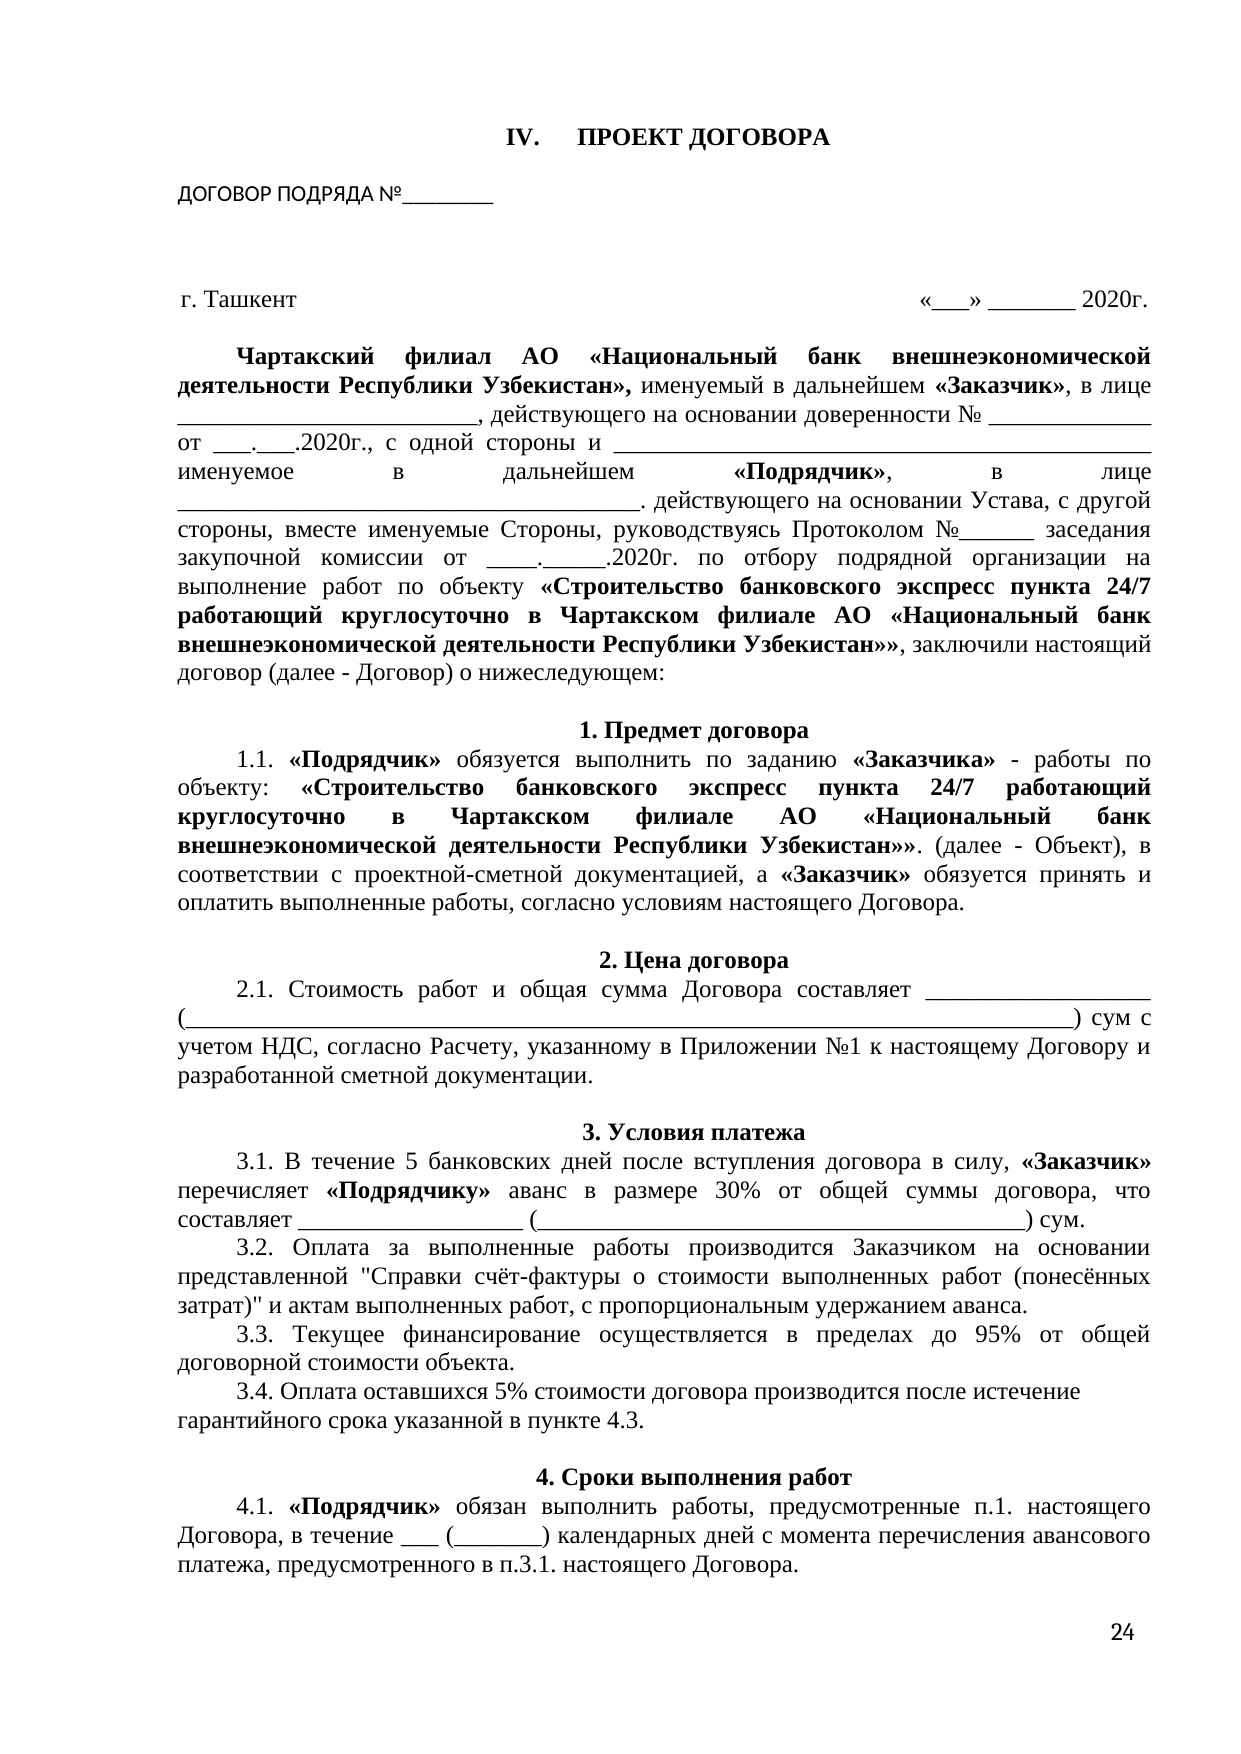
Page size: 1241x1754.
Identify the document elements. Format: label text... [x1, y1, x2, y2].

text 1.1. «Подрядчик» обязуется выполнить по заданию «Заказчика» - работы по объекту: «Строительство банковского экспресс пункта 24/7 работающий круглосуточно в Чартакском филиале АО «Национальный банк внешнеэкономической деятельности Республики Узбекистан»». (далее - Объект), в соответствии с проектной-сметной документацией, а «Заказчик» обязуется принять и оплатить выполненные работы, согласно условиям настоящего Договора. [177, 744, 1152, 916]
text 4. Сроки выполнения работ [177, 1462, 1152, 1491]
list ПРОЕКТ ДОГОВОРА [539, 122, 1152, 151]
text 2. Цена договора [177, 945, 1152, 974]
text Чартакский филиал АО «Национальный банк внешнеэкономической деятельности Республики Узбекистан», именуемый в дальнейшем «Заказчик», в лице ________________________, действующего на основании доверенности № _____________ от ___.___.2020г., с одной стороны и ___________________________________________ именуемое в дальнейшем «Подрядчик», в лице _____________________________________. действующего на основании Устава, с другой стороны, вместе именуемые Стороны, руководствуясь Протоколом №______ заседания закупочной комиссии от ____._____.2020г. по отбору подрядной организации на выполнение работ по объекту «Строительство банковского экспресс пункта 24/7 работающий круглосуточно в Чартакском филиале АО «Национальный банк внешнеэкономической деятельности Республики Узбекистан»», заключили настоящий договор (далее - Договор) о нижеследующем: [177, 341, 1152, 686]
text 3.3. Текущее финансирование осуществляется в пределах до 95% от общей договорной стоимости объекта. [177, 1319, 1152, 1376]
text г. Ташкент «___» _______ 2020г. [177, 284, 1152, 312]
text 4.1. «Подрядчик» обязан выполнить работы, предусмотренные п.1. настоящего Договора, в течение ___ (_______) календарных дней с момента перечисления авансового платежа, предусмотренного в п.3.1. настоящего Договора. [177, 1491, 1152, 1577]
text 3.1. В течение 5 банковских дней после вступления договора в силу, «Заказчик» перечисляет «Подрядчику» аванс в размере 30% от общей суммы договора, что составляет __________________ (_______________________________________) сум. [177, 1146, 1152, 1232]
text 3.4. Оплата оставшихся 5% стоимости договора производится после истечение гарантийного срока указанной в пункте 4.3. [177, 1376, 1152, 1434]
text 1. Предмет договора [177, 715, 1152, 744]
text 3. Условия платежа [177, 1117, 1152, 1146]
text 2.1. Стоимость работ и общая сумма Договора составляет __________________ (_______________________________________________________________________) сум с учетом НДС, согласно Расчету, указанному в Приложении №1 к настоящему Договору и разработанной сметной документации. [177, 974, 1152, 1089]
text 3.2. Оплата за выполненные работы производится Заказчиком на основании представленной "Справки счёт-фактуры о стоимости выполненных работ (понесённых затрат)" и актам выполненных работ, с пропорциональным удержанием аванса. [177, 1232, 1152, 1319]
